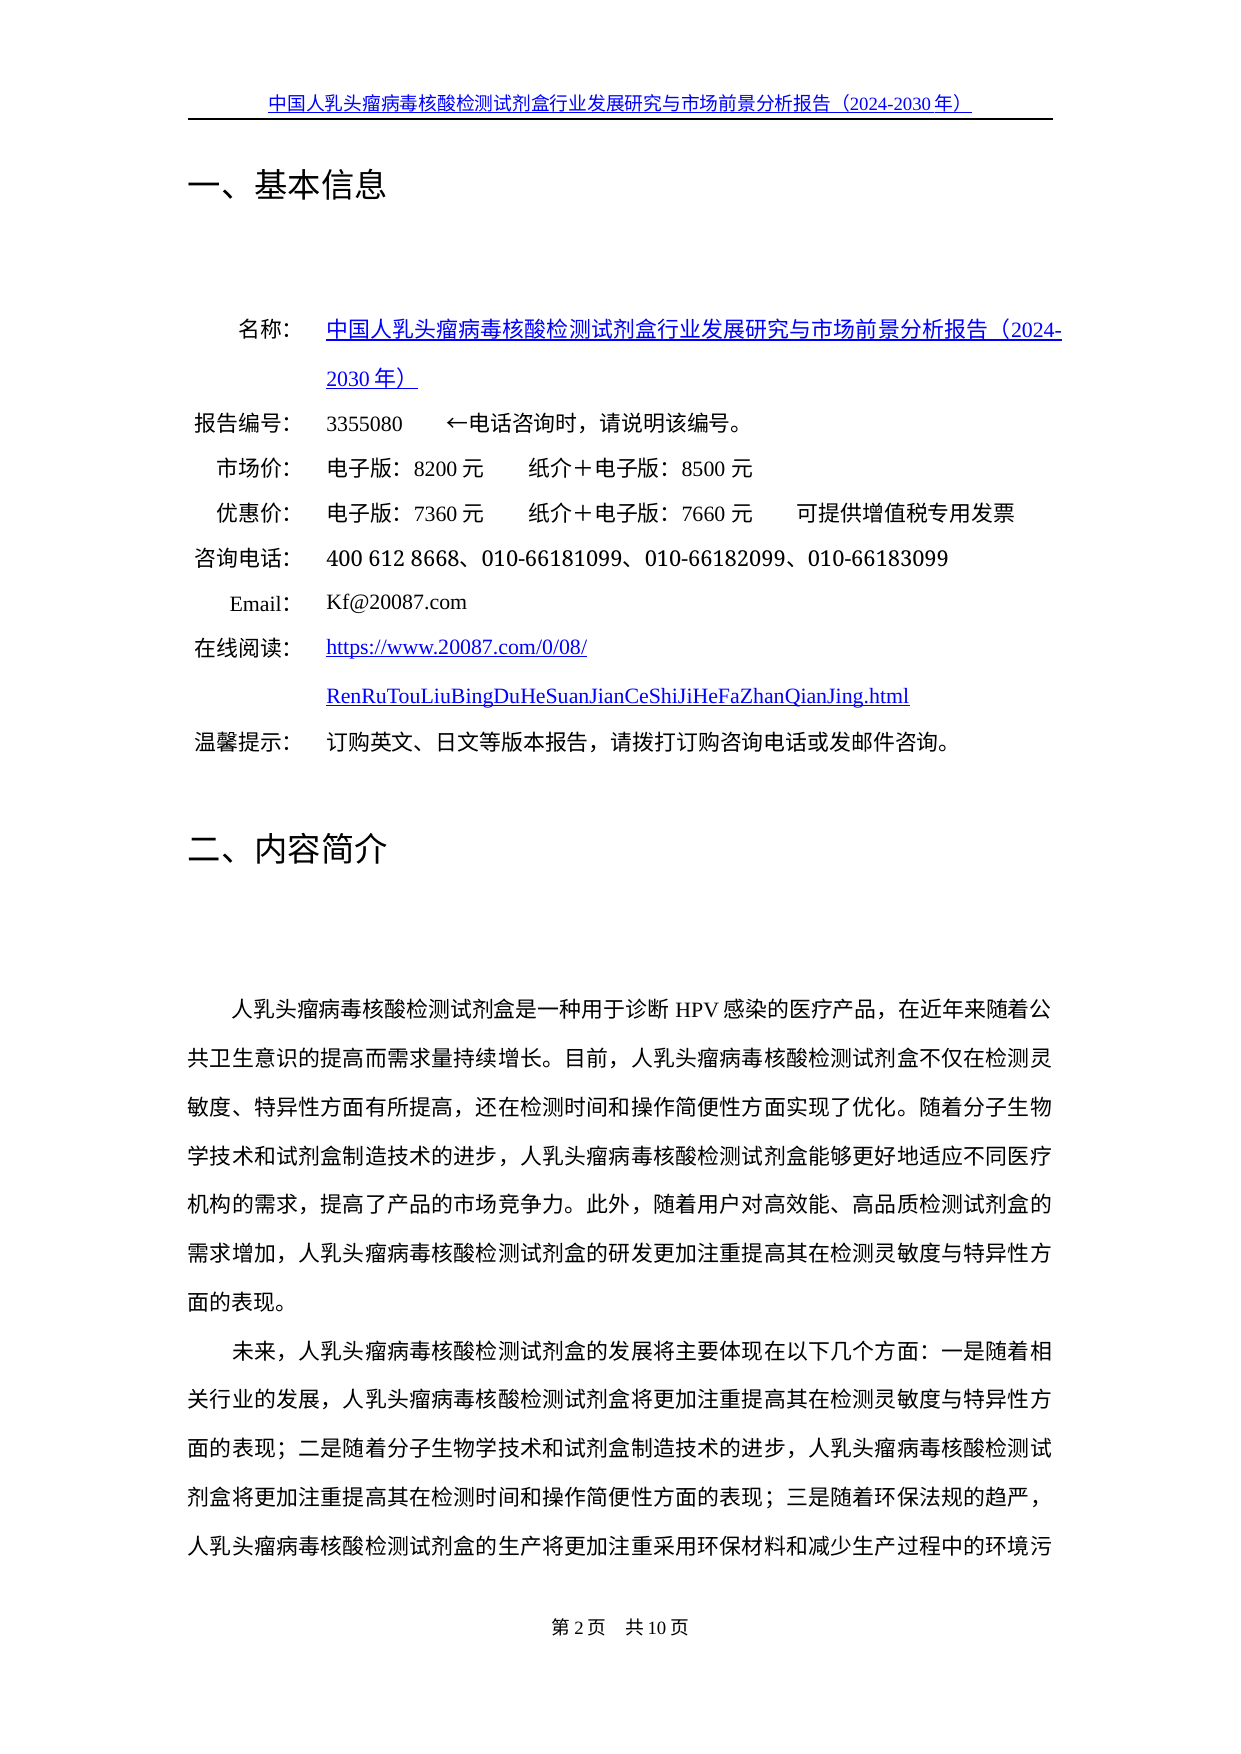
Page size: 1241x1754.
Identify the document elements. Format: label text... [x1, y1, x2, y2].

table_header 名称： [167, 312, 315, 405]
table_header 中国人乳头瘤病毒核酸检测试剂盒行业发展研究与市场前景分析报告（2024-2030年） [315, 312, 1073, 405]
table_cell 电子版：8200 元 纸介＋电子版：8500 元 [315, 450, 1073, 495]
table_cell 订购英文、日文等版本报告，请拨打订购咨询电话或发邮件咨询。 [315, 724, 1073, 769]
title 一、基本信息 [187, 150, 1053, 215]
table_cell 400 612 8668、010-66181099、010-66182099、010-66183099 [315, 540, 1073, 585]
table_cell Kf@20087.com [315, 585, 1073, 630]
table_cell Email： [167, 585, 315, 630]
table_cell 3355080 ←电话咨询时，请说明该编号。 [315, 405, 1073, 450]
table_cell 市场价： [167, 450, 315, 495]
table_cell 温馨提示： [167, 724, 315, 769]
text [187, 992, 1053, 1561]
table_cell 电子版：7360 元 纸介＋电子版：7660 元 可提供增值税专用发票 [315, 495, 1073, 540]
table_cell 报告编号： [167, 405, 315, 450]
table_cell [315, 630, 1073, 724]
table_cell 在线阅读： [167, 630, 315, 724]
table_cell 咨询电话： [167, 540, 315, 585]
table_cell 优惠价： [167, 495, 315, 540]
title 二、内容简介 [187, 814, 1053, 879]
